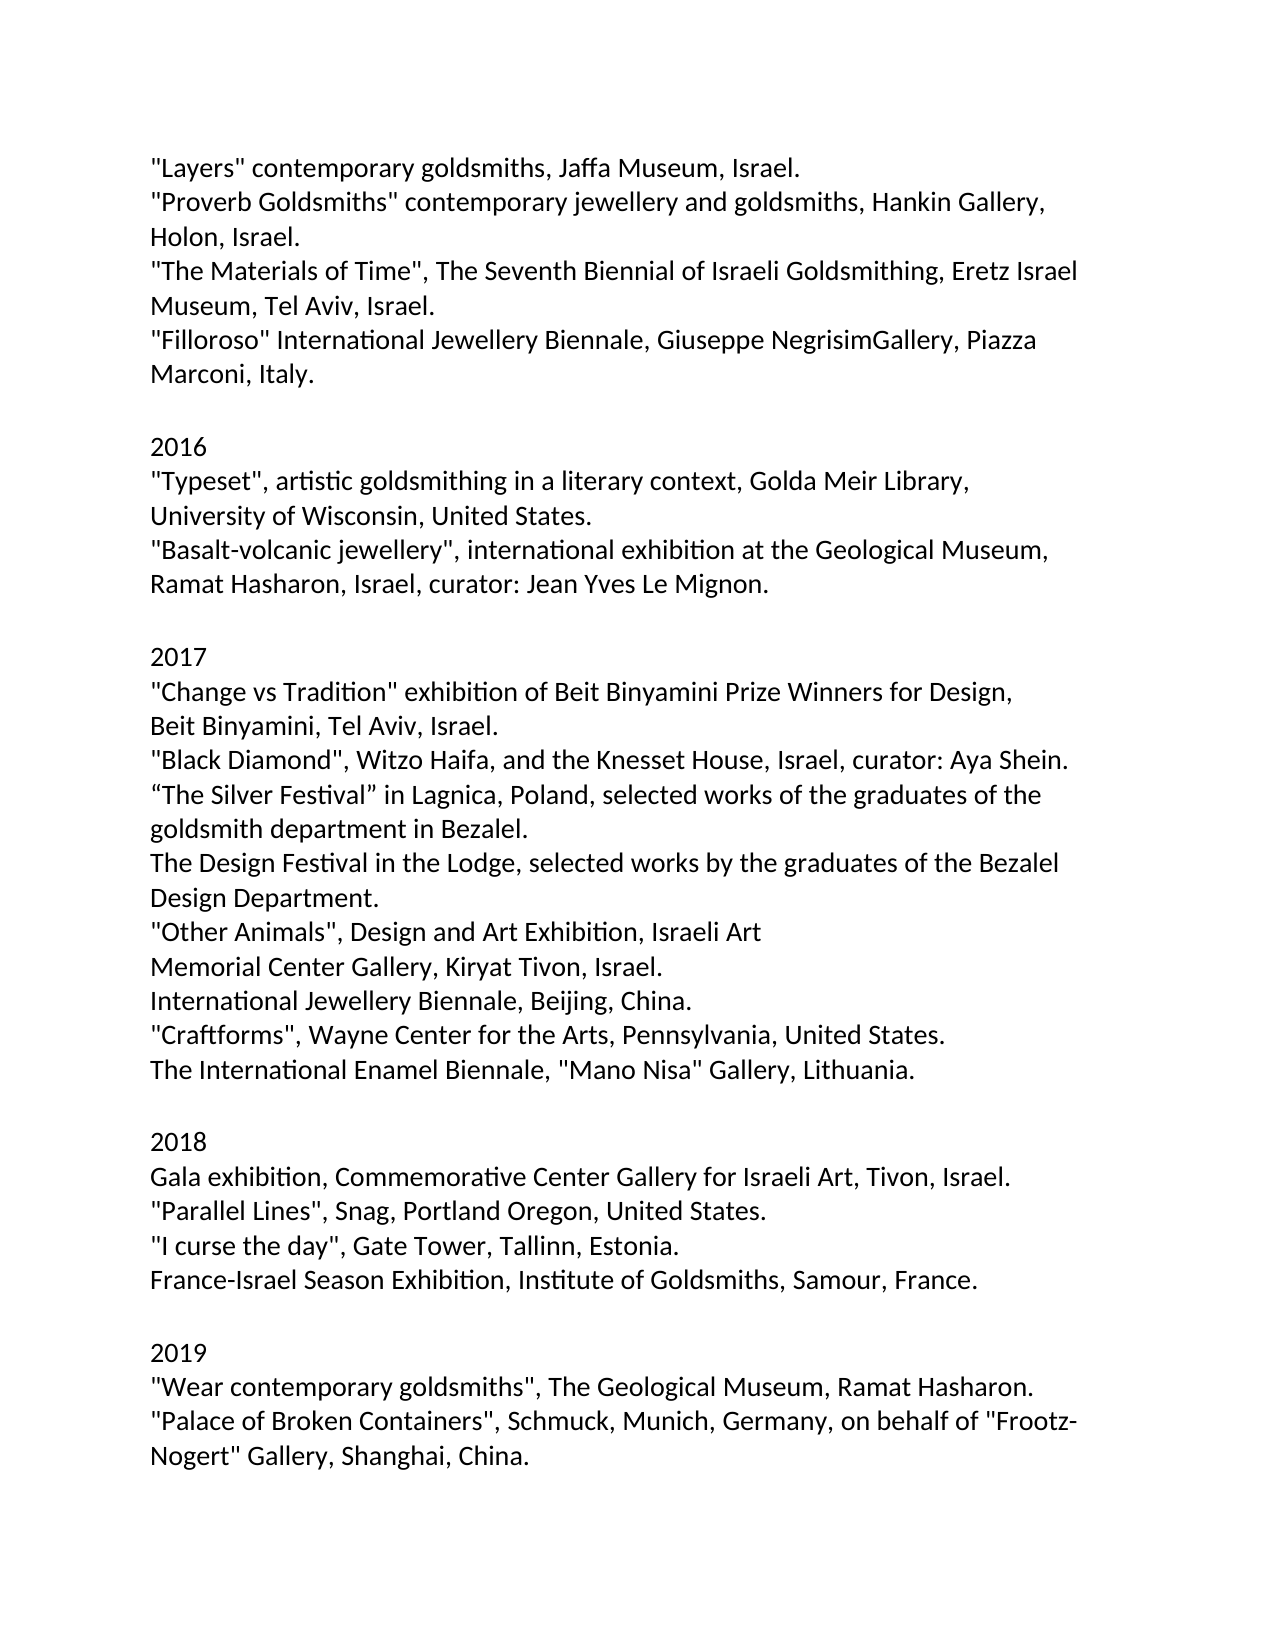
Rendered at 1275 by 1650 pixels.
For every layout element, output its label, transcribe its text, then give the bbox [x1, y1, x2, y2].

text "The Materials of Time", The Seventh Biennial of Israeli Goldsmithing, Eretz Israel Museum, Tel Aviv, Israel. [150, 253, 1125, 322]
text 2018 [150, 1124, 1125, 1159]
text International Jewellery Biennale, Beijing, China. [150, 983, 1125, 1017]
text 2016 [150, 429, 1125, 463]
text "Basalt-volcanic jewellery", international exhibition at the Geological Museum, Ramat Hasharon, Israel, curator: Jean Yves Le Mignon. [150, 532, 1125, 601]
text "Change vs Tradition" exhibition of Beit Binyamini Prize Winners for Design, Beit Binyamini, Tel Aviv, Israel. [150, 673, 1125, 742]
text 2019 [150, 1334, 1125, 1369]
text "Other Animals", Design and Art Exhibition, Israeli Art Memorial Center Gallery, Kiryat Tivon, Israel. [150, 914, 1125, 983]
text "Craftforms", Wayne Center for the Arts, Pennsylvania, United States. [150, 1017, 1125, 1052]
text "Typeset", artistic goldsmithing in a literary context, Golda Meir Library, University of Wisconsin, United States. [150, 463, 1125, 532]
text "Layers" contemporary goldsmiths, Jaffa Museum, Israel. [150, 150, 1125, 184]
text "Palace of Broken Containers", Schmuck, Munich, Germany, on behalf of "Frootz-Nogert" Gallery, Shanghai, China. [150, 1403, 1125, 1472]
text 2017 [150, 639, 1125, 673]
text France-Israel Season Exhibition, Institute of Goldsmiths, Samour, France. [150, 1262, 1125, 1296]
text Gala exhibition, Commemorative Center Gallery for Israeli Art, Tivon, Israel. [150, 1159, 1125, 1193]
text "Filloroso" International Jewellery Biennale, Giuseppe NegrisimGallery, Piazza Marconi, Italy. [150, 322, 1125, 391]
text The International Enamel Biennale, "Mano Nisa" Gallery, Lithuania. [150, 1052, 1125, 1086]
text "Wear contemporary goldsmiths", The Geological Museum, Ramat Hasharon. [150, 1369, 1125, 1403]
text "I curse the day", Gate Tower, Tallinn, Estonia. [150, 1227, 1125, 1262]
text “The Silver Festival” in Lagnica, Poland, selected works of the graduates of the goldsmith department in Bezalel. [150, 777, 1125, 845]
text The Design Festival in the Lodge, selected works by the graduates of the Bezalel Design Department. [150, 845, 1125, 914]
text "Parallel Lines", Snag, Portland Oregon, United States. [150, 1193, 1125, 1227]
text "Proverb Goldsmiths" contemporary jewellery and goldsmiths, Hankin Gallery, Holon, Israel. [150, 184, 1125, 253]
text "Black Diamond", Witzo Haifa, and the Knesset House, Israel, curator: Aya Shein. [150, 742, 1125, 777]
